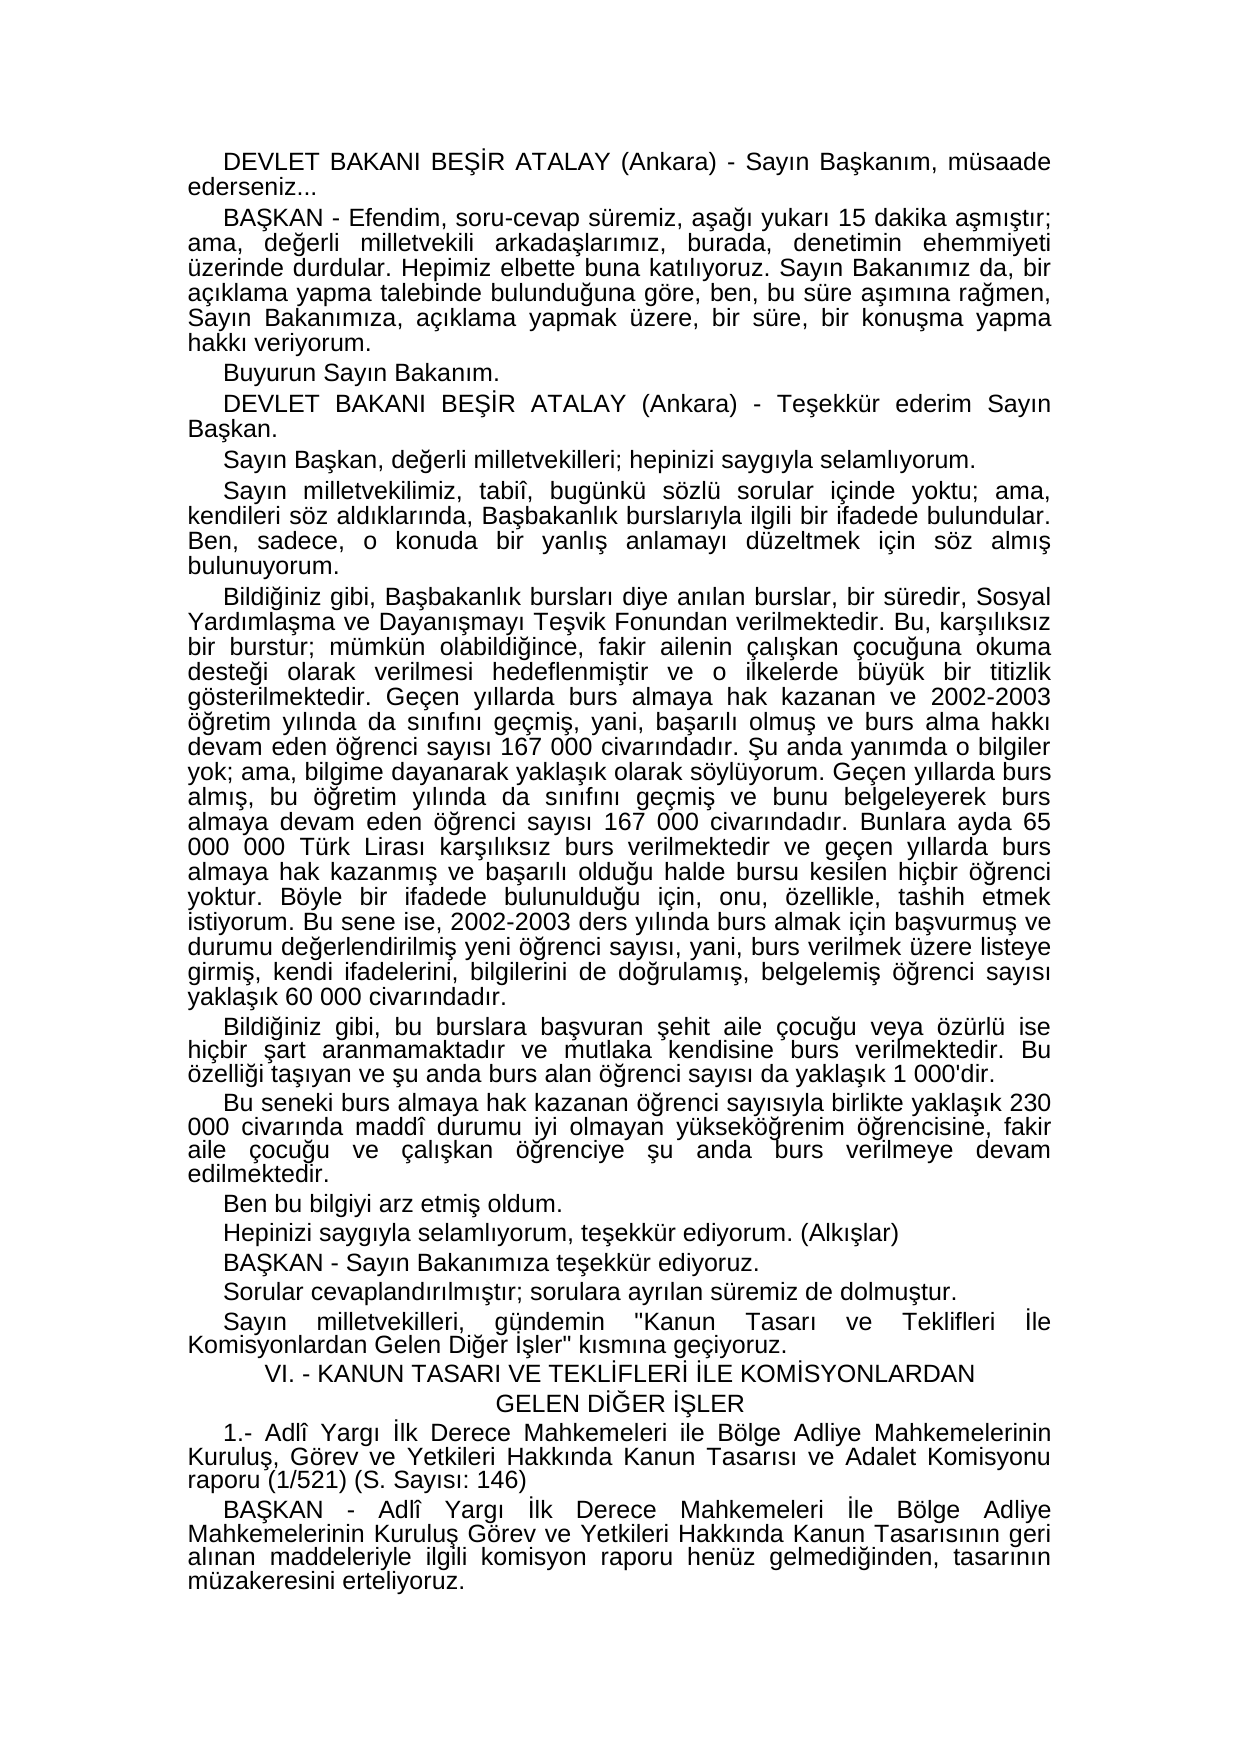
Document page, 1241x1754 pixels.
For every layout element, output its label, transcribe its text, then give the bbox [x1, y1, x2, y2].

text Bu seneki burs almaya hak kazanan öğrenci sayısıyla birlikte yaklaşık 230 000 civarında maddî durumu iyi olmayan yükseköğrenim öğrencisine, fakir aile çocuğu ve çalışkan öğrenciye şu anda burs verilmeye devam edilmektedir. [187, 1093, 1053, 1187]
text GELEN DİĞER İŞLER [187, 1394, 1053, 1417]
text Hepinizi saygıyla selamlıyorum, teşekkür ediyorum. (Alkışlar) [893, 1223, 1053, 1246]
text Sayın milletvekilimiz, tabiî, bugünkü sözlü sorular içinde yoktu; ama, kendileri söz aldıklarında, Başbakanlık burslarıyla ilgili bir ifadede bulundular. Ben, sadece, o konuda bir yanlış anlamayı düzeltmek için söz almış bulunuyorum. [187, 480, 1053, 580]
text BAŞKAN - Adlî Yargı İlk Derece Mahkemeleri İle Bölge Adliye Mahkemelerinin Kuruluş Görev ve Yetkileri Hakkında Kanun Tasarısının geri alınan maddeleriyle ilgili komisyon raporu henüz gelmediğinden, tasarının müzakeresini erteliyoruz. [187, 1500, 1053, 1594]
text BAŞKAN - Efendim, soru-cevap süremiz, aşağı yukarı 15 dakika aşmıştır; ama, değerli milletvekili arkadaşlarımız, burada, denetimin ehemmiyeti üzerinde durdular. Hepimiz elbette buna katılıyoruz. Sayın Bakanımız da, bir açıklama yapma talebinde bulunduğuna göre, ben, bu süre aşımına rağmen, Sayın Bakanımıza, açıklama yapmak üzere, bir süre, bir konuşma yapma hakkı veriyorum. [187, 206, 1053, 356]
text BAŞKAN - Sayın Bakanımıza teşekkür ediyoruz. [187, 1252, 1053, 1276]
text Sorular cevaplandırılmıştır; sorulara ayrılan süremiz de dolmuştur. [187, 1282, 1053, 1305]
text Buyurun Sayın Bakanım. [187, 362, 1053, 387]
text 1.- Adlî Yargı İlk Derece Mahkemeleri ile Bölge Adliye Mahkemelerinin Kuruluş, Görev ve Yetkileri Hakkında Kanun Tasarısı ve Adalet Komisyonu raporu (1/521) (S. Sayısı: 146) [187, 1423, 1053, 1494]
text Sayın milletvekilleri, gündemin "Kanun Tasarı ve Teklifleri İle Komisyonlardan Gelen Diğer İşler" kısmına geçiyoruz. [187, 1311, 1053, 1358]
text DEVLET BAKANI BEŞİR ATALAY (Ankara) - Sayın Başkanım, müsaade ederseniz... [187, 150, 1053, 200]
text Hepinizi saygıyla selamlıyorum, teşekkür ediyorum. (Alkışlar) [187, 1223, 806, 1246]
text Sayın Başkan, değerli milletvekilleri; hepinizi saygıyla selamlıyorum. [187, 449, 1053, 474]
text VI. - KANUN TASARI VE TEKLİFLERİ İLE KOMİSYONLARDAN [187, 1364, 1053, 1388]
text DEVLET BAKANI BEŞİR ATALAY (Ankara) - Teşekkür ederim Sayın Başkan. [187, 393, 1053, 443]
text Bildiğiniz gibi, Başbakanlık bursları diye anılan burslar, bir süredir, Sosyal Yardımlaşma ve Dayanışmayı Teşvik Fonundan verilmektedir. Bu, karşılıksız bir burstur; mümkün olabildiğince, fakir ailenin çalışkan çocuğuna okuma desteği olarak verilmesi hedeflenmiştir ve o ilkelerde büyük bir titizlik gösterilmektedir. Geçen yıllarda burs almaya hak kazanan ve 2002-2003 öğretim yılında da sınıfını geçmiş, yani, başarılı olmuş ve burs alma hakkı devam eden öğrenci sayısı 167 000 civarındadır. Şu anda yanımda o bilgiler yok; ama, bilgime dayanarak yaklaşık olarak söylüyorum. Geçen yıllarda burs almış, bu öğretim yılında da sınıfını geçmiş ve bunu belgeleyerek burs almaya devam eden öğrenci sayısı 167 000 civarındadır. Bunlara ayda 65 000 000 Türk Lirası karşılıksız burs verilmektedir ve geçen yıllarda burs almaya hak kazanmış ve başarılı olduğu halde bursu kesilen hiçbir öğrenci yoktur. Böyle bir ifadede bulunulduğu için, onu, özellikle, tashih etmek istiyorum. Bu sene ise, 2002-2003 ders yılında burs almak için başvurmuş ve durumu değerlendirilmiş yeni öğrenci sayısı, yani, burs verilmek üzere listeye girmiş, kendi ifadelerini, bilgilerini de doğrulamış, belgelemiş öğrenci sayısı yaklaşık 60 000 civarındadır. [187, 586, 1053, 1011]
text Bildiğiniz gibi, bu burslara başvuran şehit aile çocuğu veya özürlü ise hiçbir şart aranmamaktadır ve mutlaka kendisine burs verilmektedir. Bu özelliği taşıyan ve şu anda burs alan öğrenci sayısı da yaklaşık 1 000'dir. [187, 1017, 1053, 1087]
text Ben bu bilgiyi arz etmiş oldum. [187, 1193, 1053, 1217]
